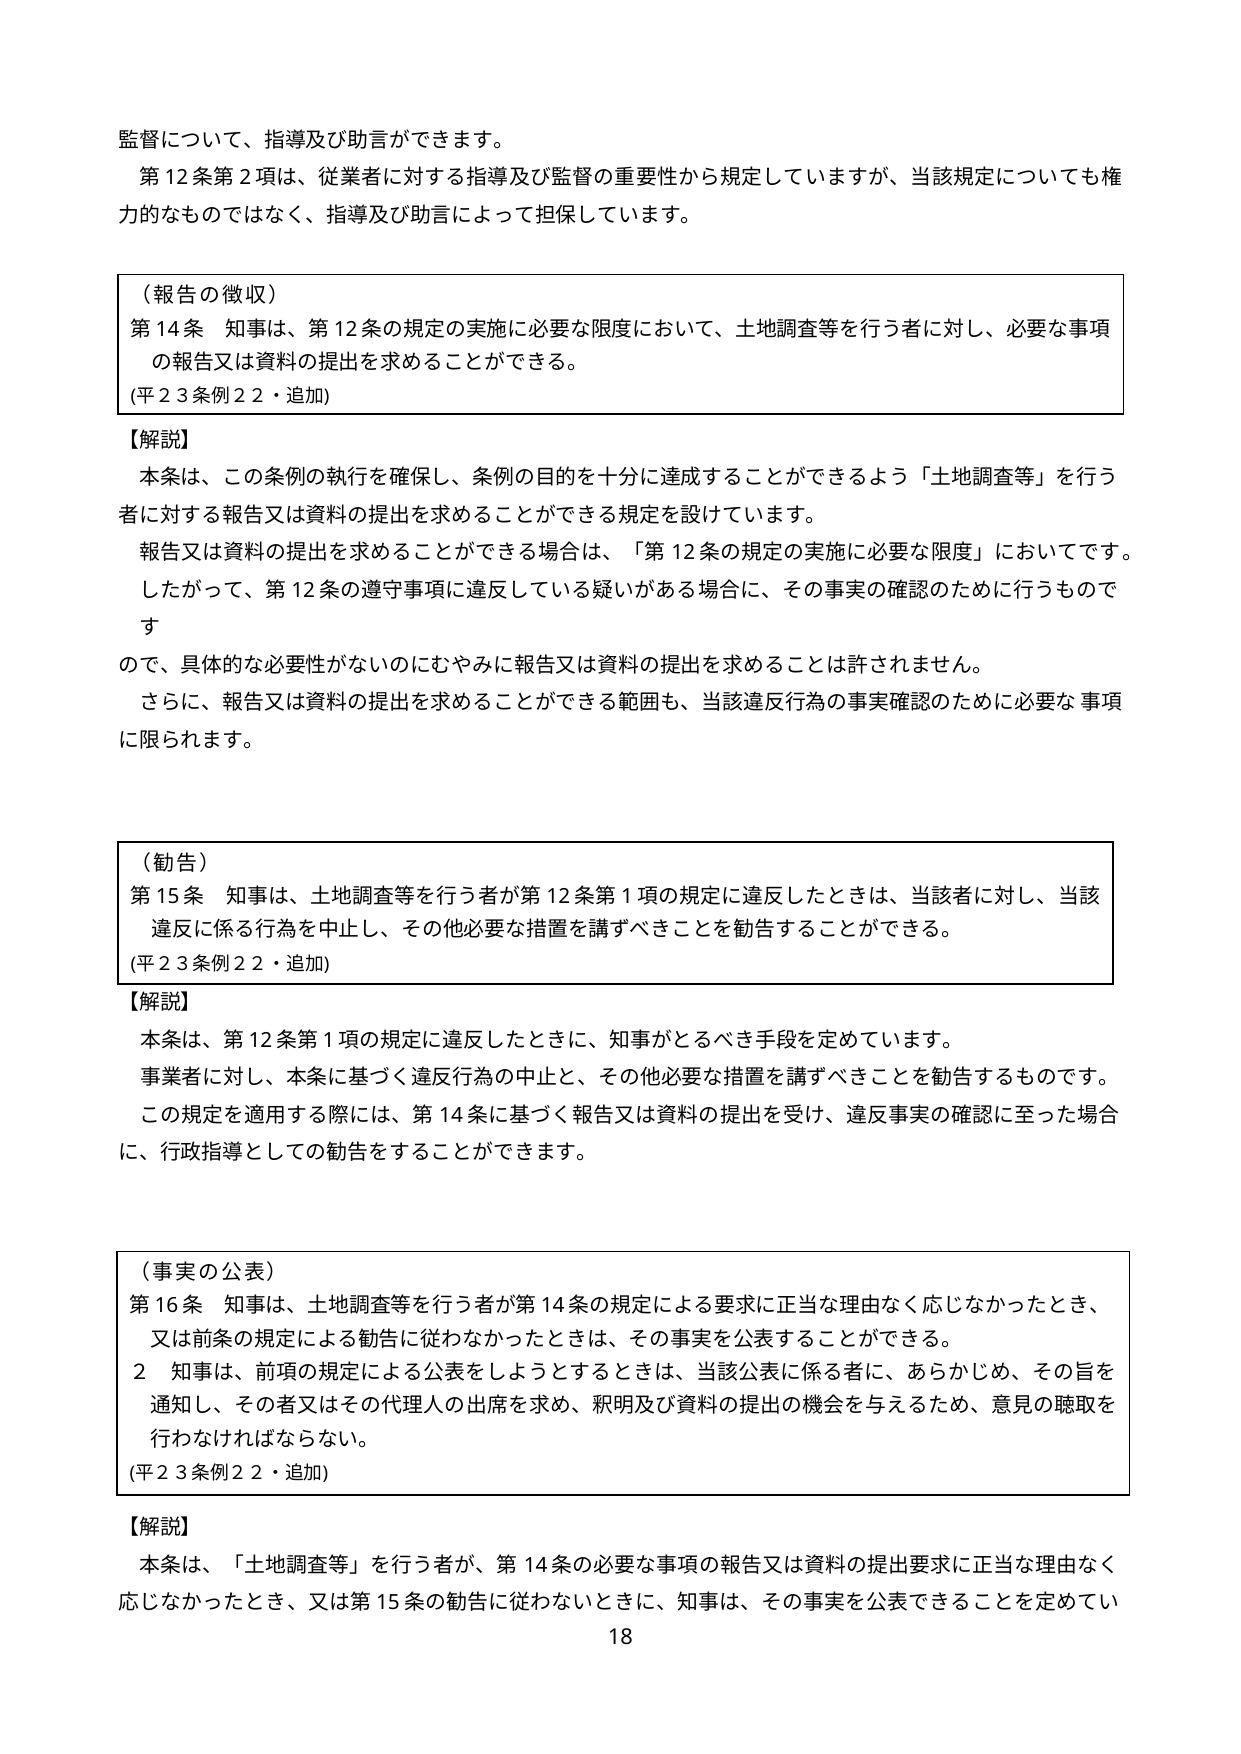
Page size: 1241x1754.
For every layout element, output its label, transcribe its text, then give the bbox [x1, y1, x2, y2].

text 事業者に対し、本条に基づく違反行為の中止と、その他必要な措置を講ずべきことを勧告するものです。 [140, 1057, 1122, 1094]
text ので、具体的な必要性がないのにむやみに報告又は資料の提出を求めることは許されません。 [118, 644, 1122, 682]
text 本条は、この条例の執行を確保し、条例の目的を十分に達成することができるよう「土地調査等」を行う者に対する報告又は資料の提出を求めることができる規定を設けています。 [118, 457, 1122, 532]
text 【解説】 [118, 982, 1122, 1019]
text 【解説】 [118, 1507, 1122, 1544]
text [118, 119, 1122, 157]
text 本条は、第12条第1項の規定に違反したときに、知事がとるべき手段を定めています。 [140, 1019, 1122, 1057]
text 第12条第2項は、従業者に対する指導及び監督の重要性から規定していますが、当該規定についても権力的なものではなく、指導及び助言によって担保しています。 [118, 157, 1122, 232]
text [118, 1544, 1122, 1619]
text 報告又は資料の提出を求めることができる場合は、「第12条の規定の実施に必要な限度」においてです。したがって、第12条の遵守事項に違反している疑いがある場合に、その事実の確認のために行うものです [139, 532, 1122, 644]
text さらに、報告又は資料の提出を求めることができる範囲も、当該違反行為の事実確認のために必要な事項に限られます。 [118, 682, 1122, 757]
text 【解説】 [118, 419, 1122, 457]
text この規定を適用する際には、第14条に基づく報告又は資料の提出を受け、違反事実の確認に至った場合に、行政指導としての勧告をすることができます。 [118, 1094, 1122, 1169]
